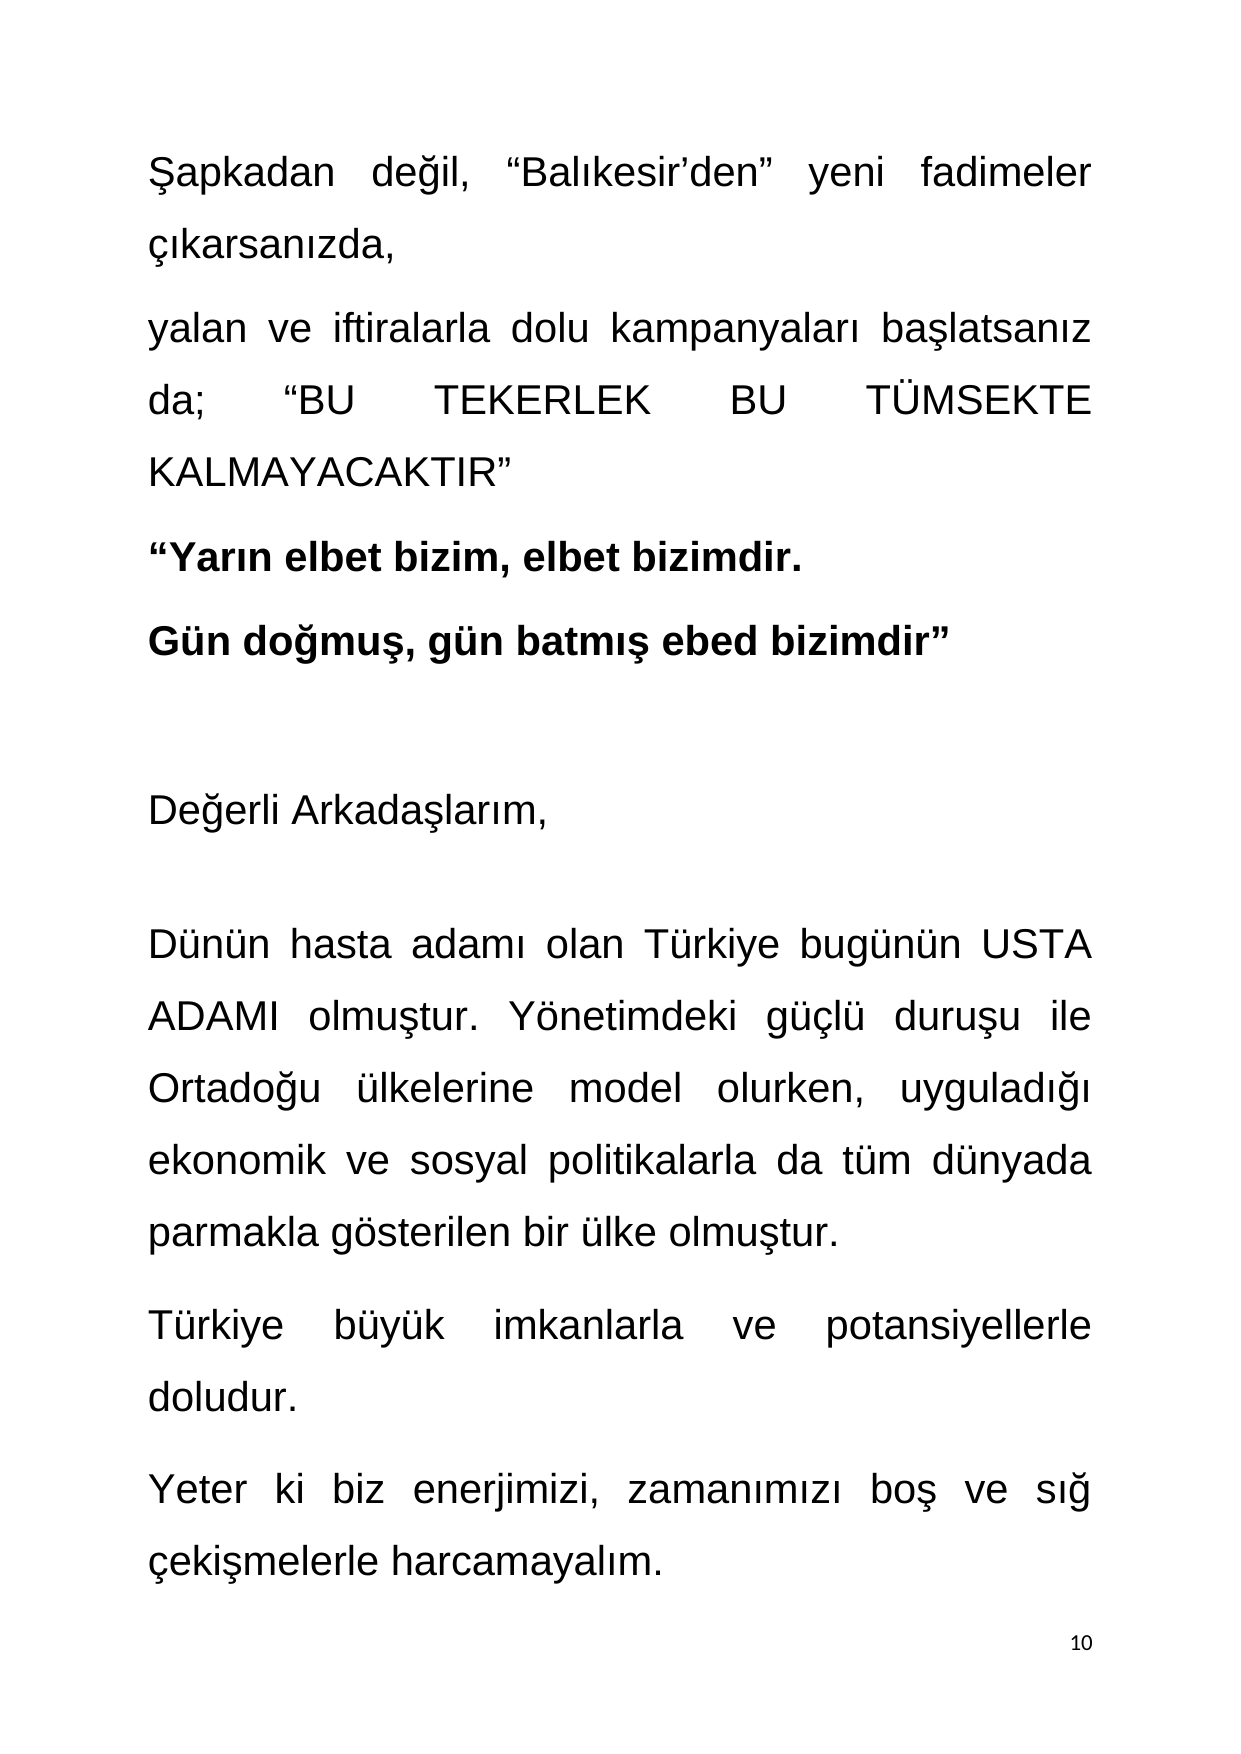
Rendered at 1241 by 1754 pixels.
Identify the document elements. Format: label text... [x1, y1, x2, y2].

text yalan ve iftiralarla dolu kampanyaları başlatsanız da; “BU TEKERLEK BU TÜMSEKTE KALMAYACAKTIR” [148, 304, 1093, 496]
text Türkiye büyük imkanlarla ve potansiyellerle doludur. [148, 1300, 1093, 1420]
text Değerli Arkadaşlarım, [148, 785, 1093, 833]
text Dünün hasta adamı olan Türkiye bugünün USTA ADAMI olmuştur. Yönetimdeki güçlü duruşu ile Ortadoğu ülkelerine model olurken, uyguladığı ekonomik ve sosyal politikalarla da tüm dünyada parmakla gösterilen bir ülke olmuştur. [148, 920, 1093, 1255]
text Şapkadan değil, “Balıkesir’den” yeni fadimeler çıkarsanızda, [148, 148, 1093, 267]
text Gün doğmuş, gün batmış ebed bizimdir” [148, 616, 1093, 664]
text Yeter ki biz enerjimizi, zamanımızı boş ve sığ çekişmelerle harcamayalım. [148, 1464, 1093, 1584]
text “Yarın elbet bizim, elbet bizimdir. [148, 532, 1093, 580]
